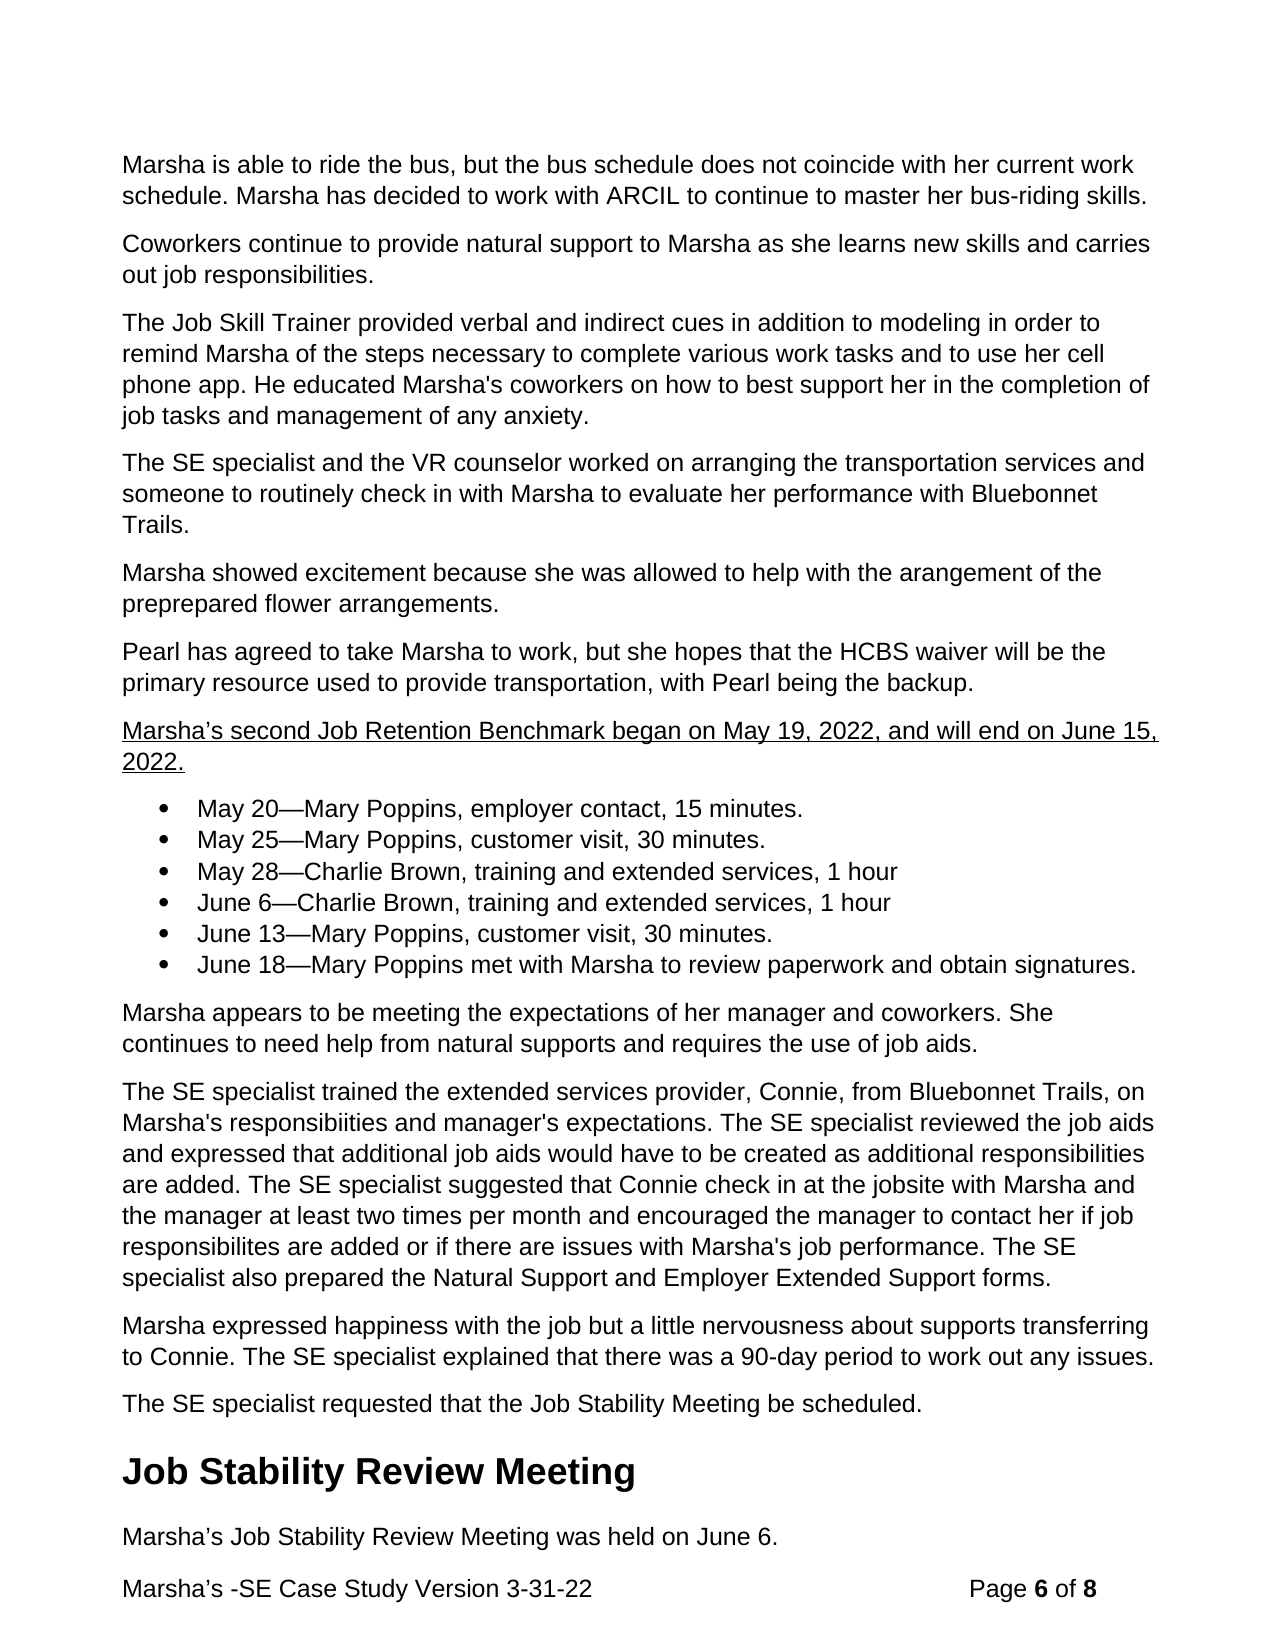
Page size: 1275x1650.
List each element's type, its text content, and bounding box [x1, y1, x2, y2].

text Marsha appears to be meeting the expectations of her manager and coworkers. She continues to need help from natural supports and requires the use of job aids. [122, 998, 1162, 1058]
list May 20—Mary Poppins, employer contact, 15 minutes. [159, 794, 1162, 823]
subtitle Job Stability Review Meeting [122, 1449, 1162, 1493]
text Marsha showed excitement because she was allowed to help with the arangement of the preprepared flower arrangements. [122, 558, 1162, 618]
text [122, 150, 1162, 210]
list May 28—Charlie Brown, training and extended services, 1 hour [159, 857, 1162, 886]
text The SE specialist trained the extended services provider, Connie, from Bluebonnet Trails, on Marsha's responsibiities and manager's expectations. The SE specialist reviewed the job aids and expressed that additional job aids would have to be created as additional responsibilities are added. The SE specialist suggested that Connie check in at the jobsite with Marsha and the manager at least two times per month and encouraged the manager to contact her if job responsibilites are added or if there are issues with Marsha's job performance. The SE specialist also prepared the Natural Support and Employer Extended Support forms. [122, 1077, 1162, 1292]
list June 13—Mary Poppins, customer visit, 30 minutes. [159, 919, 1162, 948]
text The Job Skill Trainer provided verbal and indirect cues in addition to modeling in order to remind Marsha of the steps necessary to complete various work tasks and to use her cell phone app. He educated Marsha's coworkers on how to best support her in the completion of job tasks and management of any anxiety. [122, 307, 1162, 429]
list June 18—Mary Poppins met with Marsha to review paperwork and obtain signatures. [159, 950, 1162, 979]
text Marsha expressed happiness with the job but a little nervousness about supports transferring to Connie. The SE specialist explained that there was a 90-day period to work out any issues. [122, 1311, 1162, 1370]
text Marsha’s Job Stability Review Meeting was held on June 6. [122, 1522, 1162, 1551]
text Marsha’s second Job Retention Benchmark began on May 19, 2022, and will end on June 15, 2022. [122, 716, 1162, 775]
text The SE specialist and the VR counselor worked on arranging the transportation services and someone to routinely check in with Marsha to evaluate her performance with Bluebonnet Trails. [122, 448, 1162, 539]
text Pearl has agreed to take Marsha to work, but she hopes that the HCBS waiver will be the primary resource used to provide transportation, with Pearl being the backup. [122, 637, 1162, 697]
text Coworkers continue to provide natural support to Marsha as she learns new skills and carries out job responsibilities. [122, 229, 1162, 288]
text The SE specialist requested that the Job Stability Meeting be scheduled. [122, 1389, 1162, 1418]
list June 6—Charlie Brown, training and extended services, 1 hour [159, 888, 1162, 917]
list May 25—Mary Poppins, customer visit, 30 minutes. [159, 826, 1162, 854]
